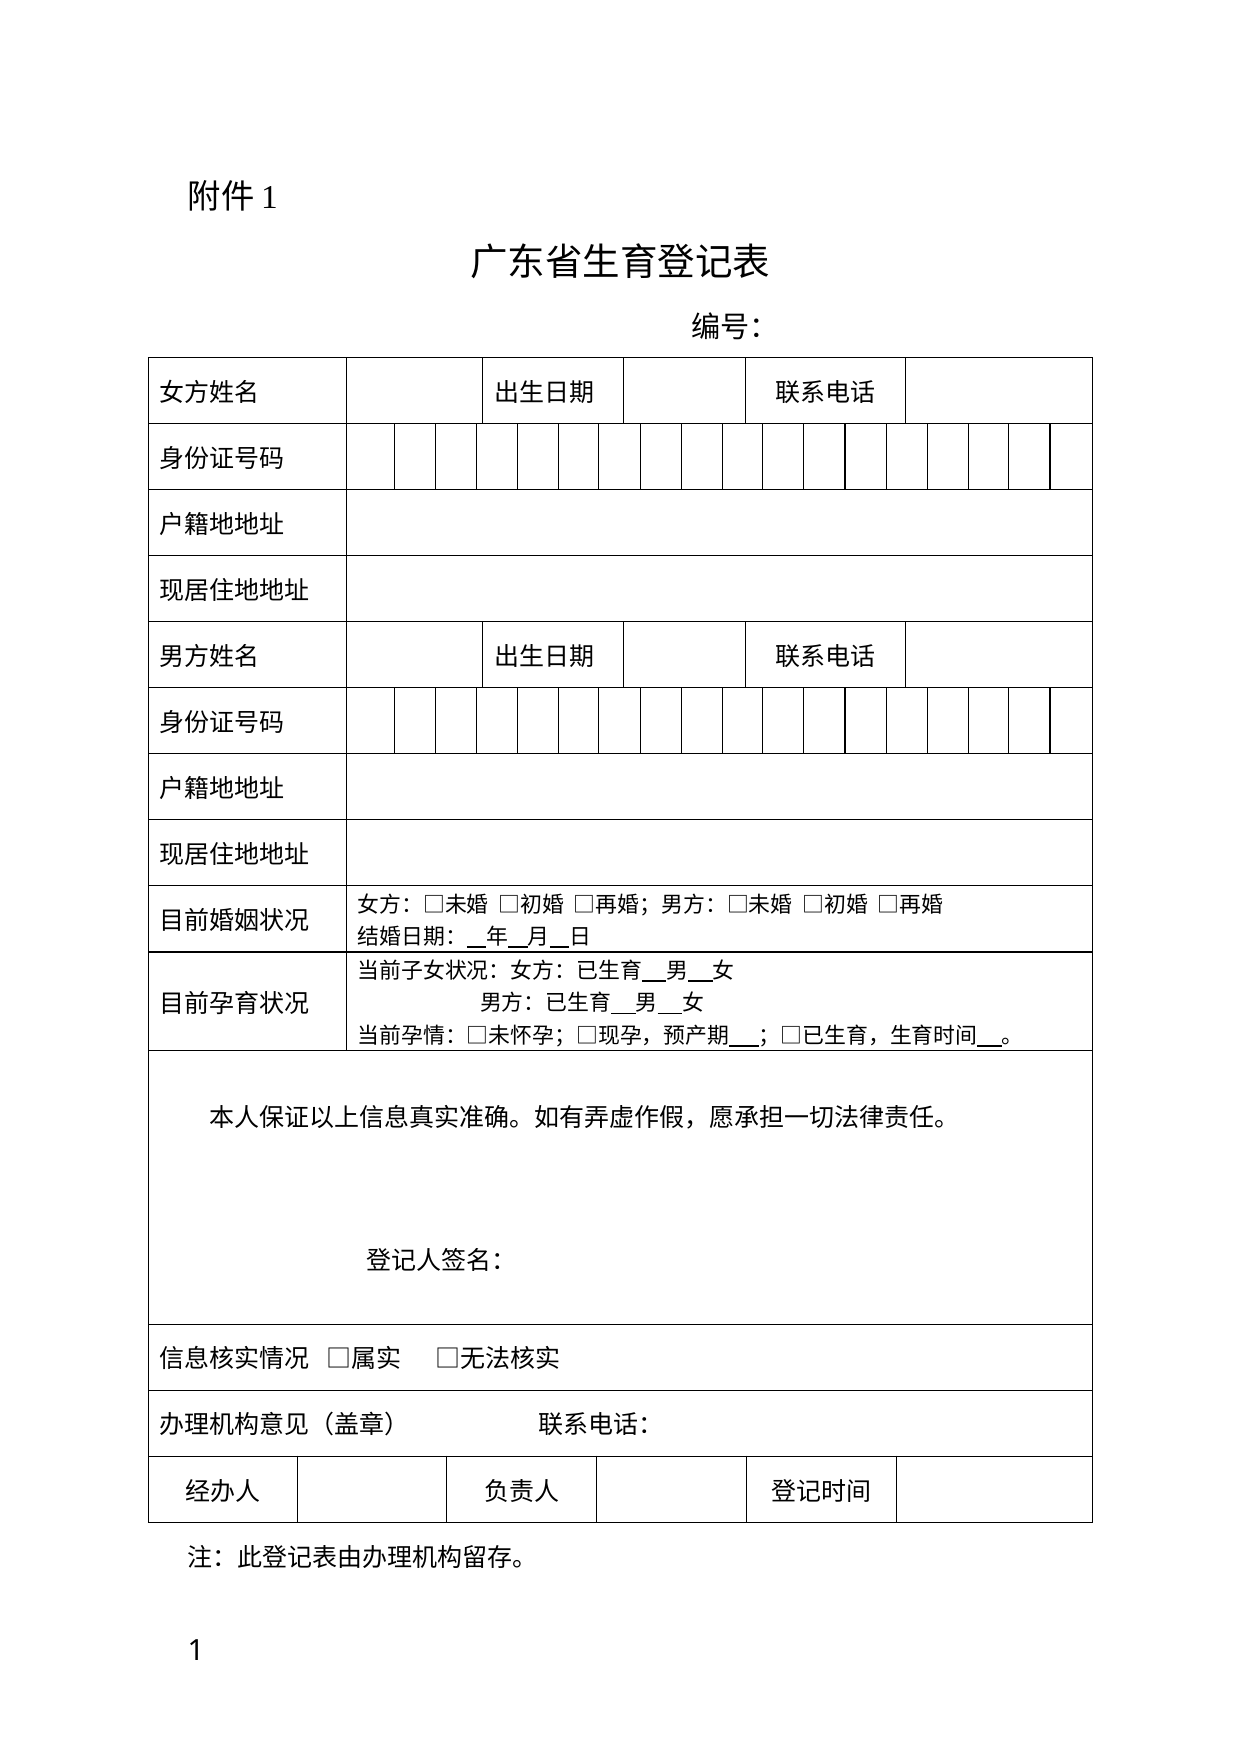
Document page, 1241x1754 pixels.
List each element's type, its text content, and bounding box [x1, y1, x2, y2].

table_cell [763, 424, 803, 489]
table_cell [436, 424, 476, 489]
table_cell 身份证号码 [149, 688, 346, 753]
table_cell [395, 688, 435, 753]
table_cell [477, 688, 517, 753]
table_cell [763, 688, 803, 753]
table_cell 目前孕育状况 [149, 953, 346, 1050]
table_cell 本人保证以上信息真实准确。如有弄虚作假，愿承担一切法律责任。 登记人签名： [149, 1051, 1092, 1323]
table_cell 目前婚姻状况 [149, 886, 346, 951]
table_cell [347, 622, 482, 687]
table_cell [846, 424, 886, 489]
table_cell [395, 424, 435, 489]
table_cell 登记时间 [747, 1457, 896, 1522]
table_cell [1009, 424, 1049, 489]
table_cell [599, 424, 640, 489]
table_cell 户籍地地址 [149, 490, 346, 555]
table_cell [298, 1457, 446, 1522]
table_cell [436, 688, 476, 753]
table_cell 信息核实情况 □属实 □无法核实 [149, 1325, 1092, 1389]
table_cell [906, 622, 1092, 687]
table_cell [641, 424, 681, 489]
table_cell [1009, 688, 1049, 753]
table_cell [928, 688, 968, 753]
table_cell [518, 688, 558, 753]
table_cell [347, 556, 1092, 621]
table_cell [641, 688, 681, 753]
table_cell [723, 688, 762, 753]
table_header 女方姓名 [149, 358, 346, 423]
text 广东省生育登记表 [187, 227, 1053, 292]
table_cell 现居住地地址 [149, 556, 346, 621]
table_cell [347, 820, 1092, 885]
table_cell [846, 688, 886, 753]
table_cell [897, 1457, 1092, 1522]
table_cell [597, 1457, 746, 1522]
table_cell [1051, 688, 1092, 753]
text 编号： [187, 292, 1053, 357]
table_cell [1051, 424, 1092, 489]
table_header 出生日期 [483, 358, 623, 423]
table_cell 户籍地地址 [149, 754, 346, 819]
table_cell [969, 424, 1008, 489]
table_cell [347, 490, 1092, 555]
table_cell 负责人 [447, 1457, 596, 1522]
table_cell 办理机构意见（盖章） 联系电话： [149, 1391, 1092, 1456]
table_cell 当前子女状况：女方：已生育 男 女 男方：已生育 男 女 当前孕情：□未怀孕；□现孕，预产期 ；□已生育，生育时间 。 [347, 953, 1092, 1050]
text 附件1 [187, 162, 1053, 227]
table_cell 联系电话 [746, 622, 905, 687]
table_cell [559, 688, 598, 753]
table_cell [347, 424, 394, 489]
table_cell 现居住地地址 [149, 820, 346, 885]
table_cell [682, 688, 722, 753]
table_cell [518, 424, 558, 489]
table_cell [624, 622, 745, 687]
table_cell [804, 688, 844, 753]
table_cell [887, 688, 927, 753]
table_cell [347, 754, 1092, 819]
table_cell [347, 688, 394, 753]
table_cell [599, 688, 640, 753]
table_header 联系电话 [746, 358, 905, 423]
table_cell 经办人 [149, 1457, 297, 1522]
table_cell 出生日期 [483, 622, 623, 687]
table_header [906, 358, 1092, 423]
table_cell [969, 688, 1008, 753]
table_cell [928, 424, 968, 489]
text 注：此登记表由办理机构留存。 [187, 1523, 1053, 1588]
table_cell [477, 424, 517, 489]
table_cell [804, 424, 844, 489]
table_cell [682, 424, 722, 489]
table_cell [723, 424, 762, 489]
table_cell [559, 424, 598, 489]
table_header [624, 358, 745, 423]
table_cell 身份证号码 [149, 424, 346, 489]
table_cell [887, 424, 927, 489]
table_cell 女方：□未婚 □初婚 □再婚；男方：□未婚 □初婚 □再婚 结婚日期： 年 月 日 [347, 886, 1092, 951]
table_cell 男方姓名 [149, 622, 346, 687]
table_header [347, 358, 482, 423]
